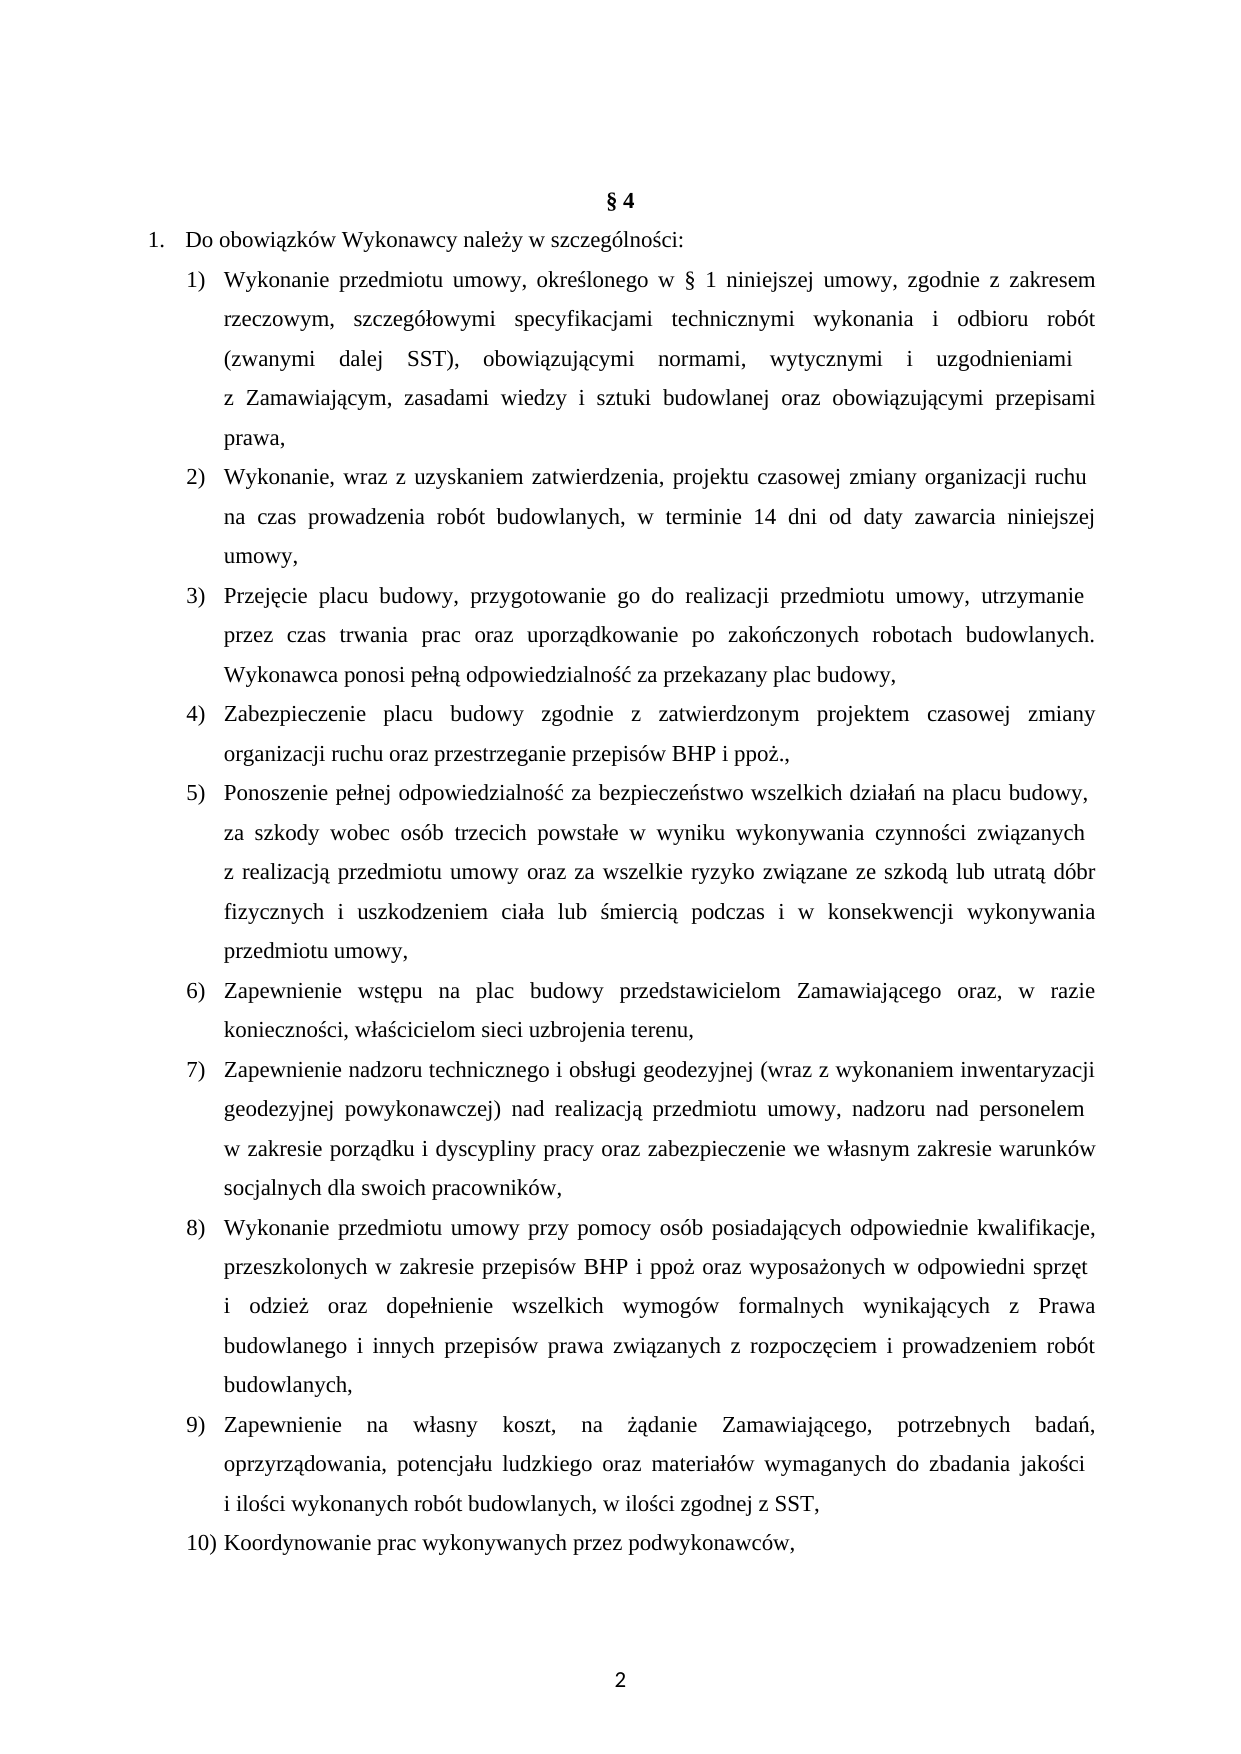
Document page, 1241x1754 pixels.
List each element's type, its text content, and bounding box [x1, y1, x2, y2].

list Ponoszenie pełnej odpowiedzialność za bezpieczeństwo wszelkich działań na placu budowy, za szkody wobec osób trzecich powstałe w wyniku wykonywania czynności związanych z realizacją przedmiotu umowy oraz za wszelkie ryzyko związane ze szkodą lub utratą dóbr fizycznych i uszkodzeniem ciała lub śmiercią podczas i w konsekwencji wykonywania przedmiotu umowy, [186, 779, 1097, 963]
list Wykonanie przedmiotu umowy, określonego w § 1 niniejszej umowy, zgodnie z zakresem rzeczowym, szczegółowymi specyfikacjami technicznymi wykonania i odbioru robót (zwanymi dalej SST), obowiązującymi normami, wytycznymi i uzgodnieniami z Zamawiającym, zasadami wiedzy i sztuki budowlanej oraz obowiązującymi przepisami prawa, [186, 266, 1097, 450]
list Zapewnienie nadzoru technicznego i obsługi geodezyjnej (wraz z wykonaniem inwentaryzacji geodezyjnej powykonawczej) nad realizacją przedmiotu umowy, nadzoru nad personelem w zakresie porządku i dyscypliny pracy oraz zabezpieczenie we własnym zakresie warunków socjalnych dla swoich pracowników, [186, 1056, 1097, 1200]
list Zabezpieczenie placu budowy zgodnie z zatwierdzonym projektem czasowej zmiany organizacji ruchu oraz przestrzeganie przepisów BHP i ppoż., [186, 700, 1097, 766]
list Przejęcie placu budowy, przygotowanie go do realizacji przedmiotu umowy, utrzymanie przez czas trwania prac oraz uporządkowanie po zakończonych robotach budowlanych. Wykonawca ponosi pełną odpowiedzialność za przekazany plac budowy, [186, 582, 1097, 687]
text § 4 [148, 187, 1093, 213]
list Zapewnienie na własny koszt, na żądanie Zamawiającego, potrzebnych badań, oprzyrządowania, potencjału ludzkiego oraz materiałów wymaganych do zbadania jakości i ilości wykonanych robót budowlanych, w ilości zgodnej z SST, [186, 1411, 1097, 1516]
list Wykonanie, wraz z uzyskaniem zatwierdzenia, projektu czasowej zmiany organizacji ruchu na czas prowadzenia robót budowlanych, w terminie 14 dni od daty zawarcia niniejszej umowy, [186, 463, 1097, 569]
list Wykonanie przedmiotu umowy przy pomocy osób posiadających odpowiednie kwalifikacje, przeszkolonych w zakresie przepisów BHP i ppoż oraz wyposażonych w odpowiedni sprzęt i odzież oraz dopełnienie wszelkich wymogów formalnych wynikających z Prawa budowlanego i innych przepisów prawa związanych z rozpoczęciem i prowadzeniem robót budowlanych, [186, 1213, 1097, 1398]
list Zapewnienie wstępu na plac budowy przedstawicielom Zamawiającego oraz, w razie konieczności, właścicielom sieci uzbrojenia terenu, [186, 977, 1097, 1042]
list Do obowiązków Wykonawcy należy w szczególności: [148, 227, 1093, 253]
list Koordynowanie prac wykonywanych przez podwykonawców, [186, 1529, 1097, 1556]
